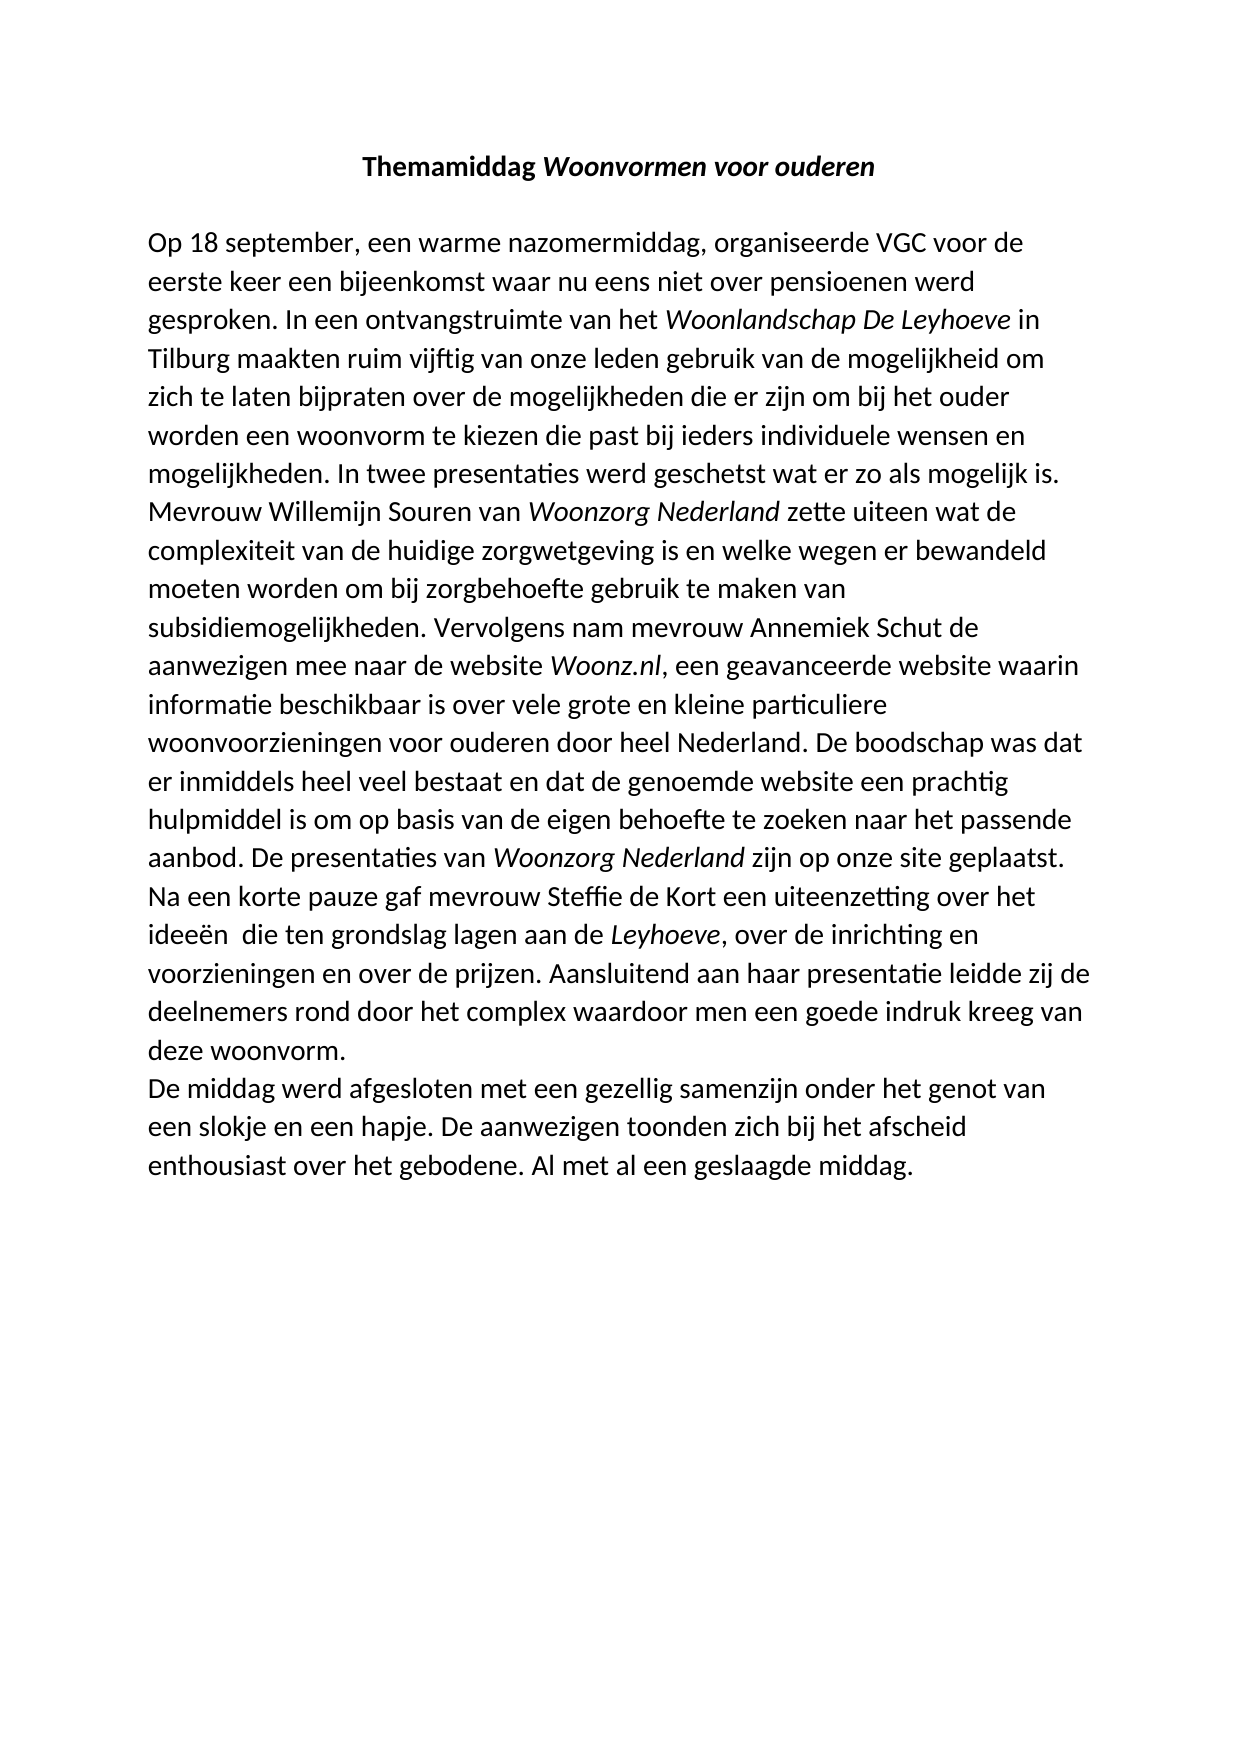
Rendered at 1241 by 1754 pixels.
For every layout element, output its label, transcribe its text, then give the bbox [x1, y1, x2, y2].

text Op 18 september, een warme nazomermiddag, organiseerde VGC voor de eerste keer een bijeenkomst waar nu eens niet over pensioenen werd gesproken. In een ontvangstruimte van het Woonlandschap De Leyhoeve in Tilburg maakten ruim vijftig van onze leden gebruik van de mogelijkheid om zich te laten bijpraten over de mogelijkheden die er zijn om bij het ouder worden een woonvorm te kiezen die past bij ieders individuele wensen en mogelijkheden. In twee presentaties werd geschetst wat er zo als mogelijk is. [148, 224, 1093, 491]
text Na een korte pauze gaf mevrouw Steffie de Kort een uiteenzetting over het ideeën die ten grondslag lagen aan de Leyhoeve, over de inrichting en voorzieningen en over de prijzen. Aansluitend aan haar presentatie leidde zij de deelnemers rond door het complex waardoor men een goede indruk kreeg van deze woonvorm. [148, 878, 1093, 1067]
text Themamiddag Woonvormen voor ouderen [148, 148, 1093, 183]
text De middag werd afgesloten met een gezellig samenzijn onder het genot van een slokje en een hapje. De aanwezigen toonden zich bij het afscheid enthousiast over het gebodene. Al met al een geslaagde middag. [148, 1070, 1093, 1183]
text Mevrouw Willemijn Souren van Woonzorg Nederland zette uiteen wat de complexiteit van de huidige zorgwetgeving is en welke wegen er bewandeld moeten worden om bij zorgbehoefte gebruik te maken van subsidiemogelijkheden. Vervolgens nam mevrouw Annemiek Schut de aanwezigen mee naar de website Woonz.nl, een geavanceerde website waarin informatie beschikbaar is over vele grote en kleine particuliere woonvoorzieningen voor ouderen door heel Nederland. De boodschap was dat er inmiddels heel veel bestaat en dat de genoemde website een prachtig hulpmiddel is om op basis van de eigen behoefte te zoeken naar het passende aanbod. De presentaties van Woonzorg Nederland zijn op onze site geplaatst. [148, 493, 1093, 875]
